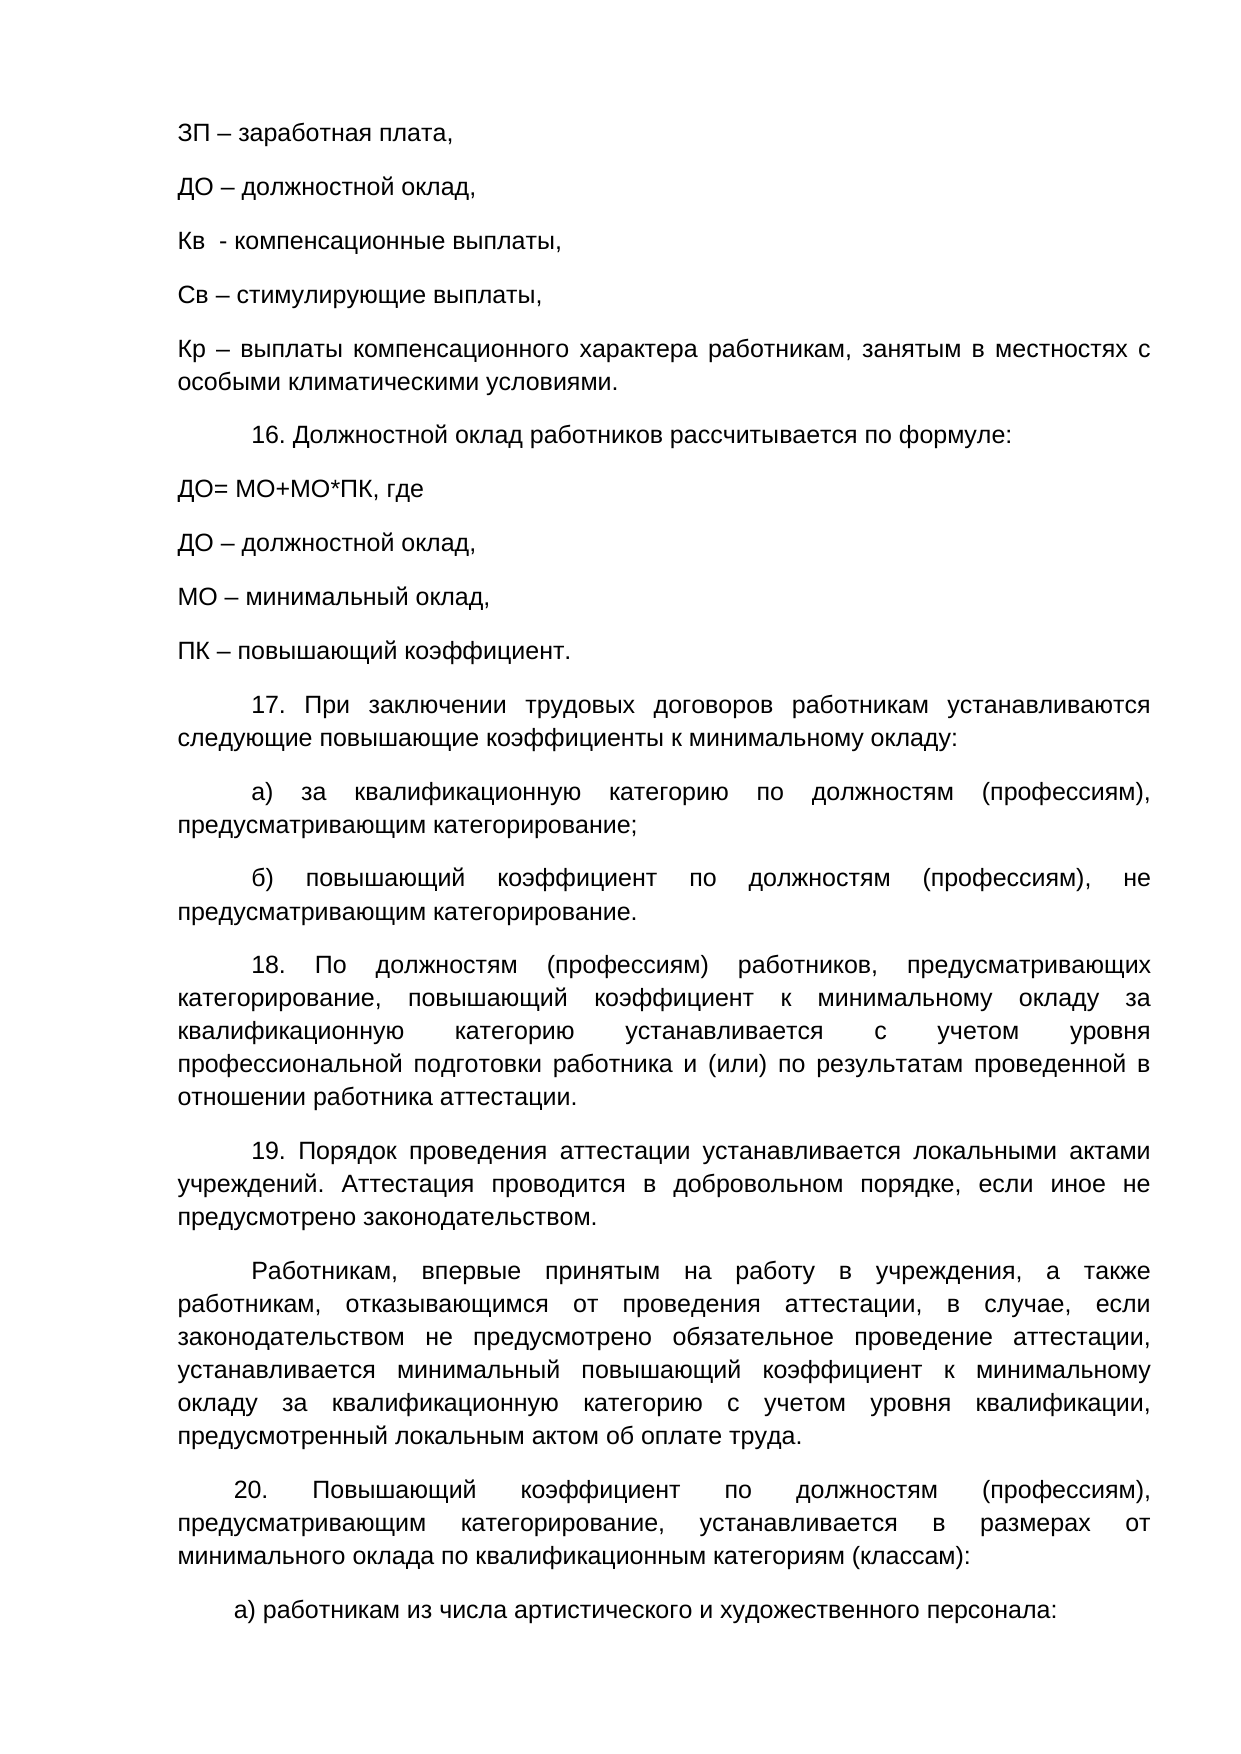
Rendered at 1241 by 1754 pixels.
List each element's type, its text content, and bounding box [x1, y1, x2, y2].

text 20. Повышающий коэффициент по должностям (профессиям), предусматривающим категорирование, устанавливается в размерах от минимального оклада по квалификационным категориям (классам): [177, 1475, 1152, 1570]
text ПК – повышающий коэффициент. [177, 636, 1152, 664]
text 18. По должностям (профессиям) работников, предусматривающих категорирование, повышающий коэффициент к минимальному окладу за квалификационную категорию устанавливается с учетом уровня профессиональной подготовки работника и (или) по результатам проведенной в отношении работника аттестации. [177, 950, 1152, 1111]
text Св – стимулирующие выплаты, [177, 280, 1152, 308]
text ДО – должностной оклад, [177, 528, 1152, 557]
text а) за квалификационную категорию по должностям (профессиям), предусматривающим категорирование; [177, 777, 1152, 838]
text ДО – должностной оклад, [177, 172, 1152, 201]
text а) работникам из числа артистического и художественного персонала: [177, 1595, 1152, 1624]
text ЗП – заработная плата, [177, 118, 1152, 147]
text Кр – выплаты компенсационного характера работникам, занятым в местностях с особыми климатическими условиями. [177, 333, 1152, 395]
text Кв - компенсационные выплаты, [177, 226, 1152, 254]
text б) повышающий коэффициент по должностям (профессиям), не предусматривающим категорирование. [177, 863, 1152, 925]
text 17. При заключении трудовых договоров работникам устанавливаются следующие повышающие коэффициенты к минимальному окладу: [177, 690, 1152, 751]
text ДО= МО+МО*ПК, где [177, 474, 1152, 503]
text Работникам, впервые принятым на работу в учреждения, а также работникам, отказывающимся от проведения аттестации, в случае, если законодательством не предусмотрено обязательное проведение аттестации, устанавливается минимальный повышающий коэффициент к минимальному окладу за квалификационную категорию с учетом уровня квалификации, предусмотренный локальным актом об оплате труда. [177, 1256, 1152, 1450]
text МО – минимальный оклад, [177, 582, 1152, 611]
text 19. Порядок проведения аттестации устанавливается локальными актами учреждений. Аттестация проводится в добровольном порядке, если иное не предусмотрено законодательством. [177, 1136, 1152, 1231]
text 16. Должностной оклад работников рассчитывается по формуле: [177, 420, 1152, 449]
